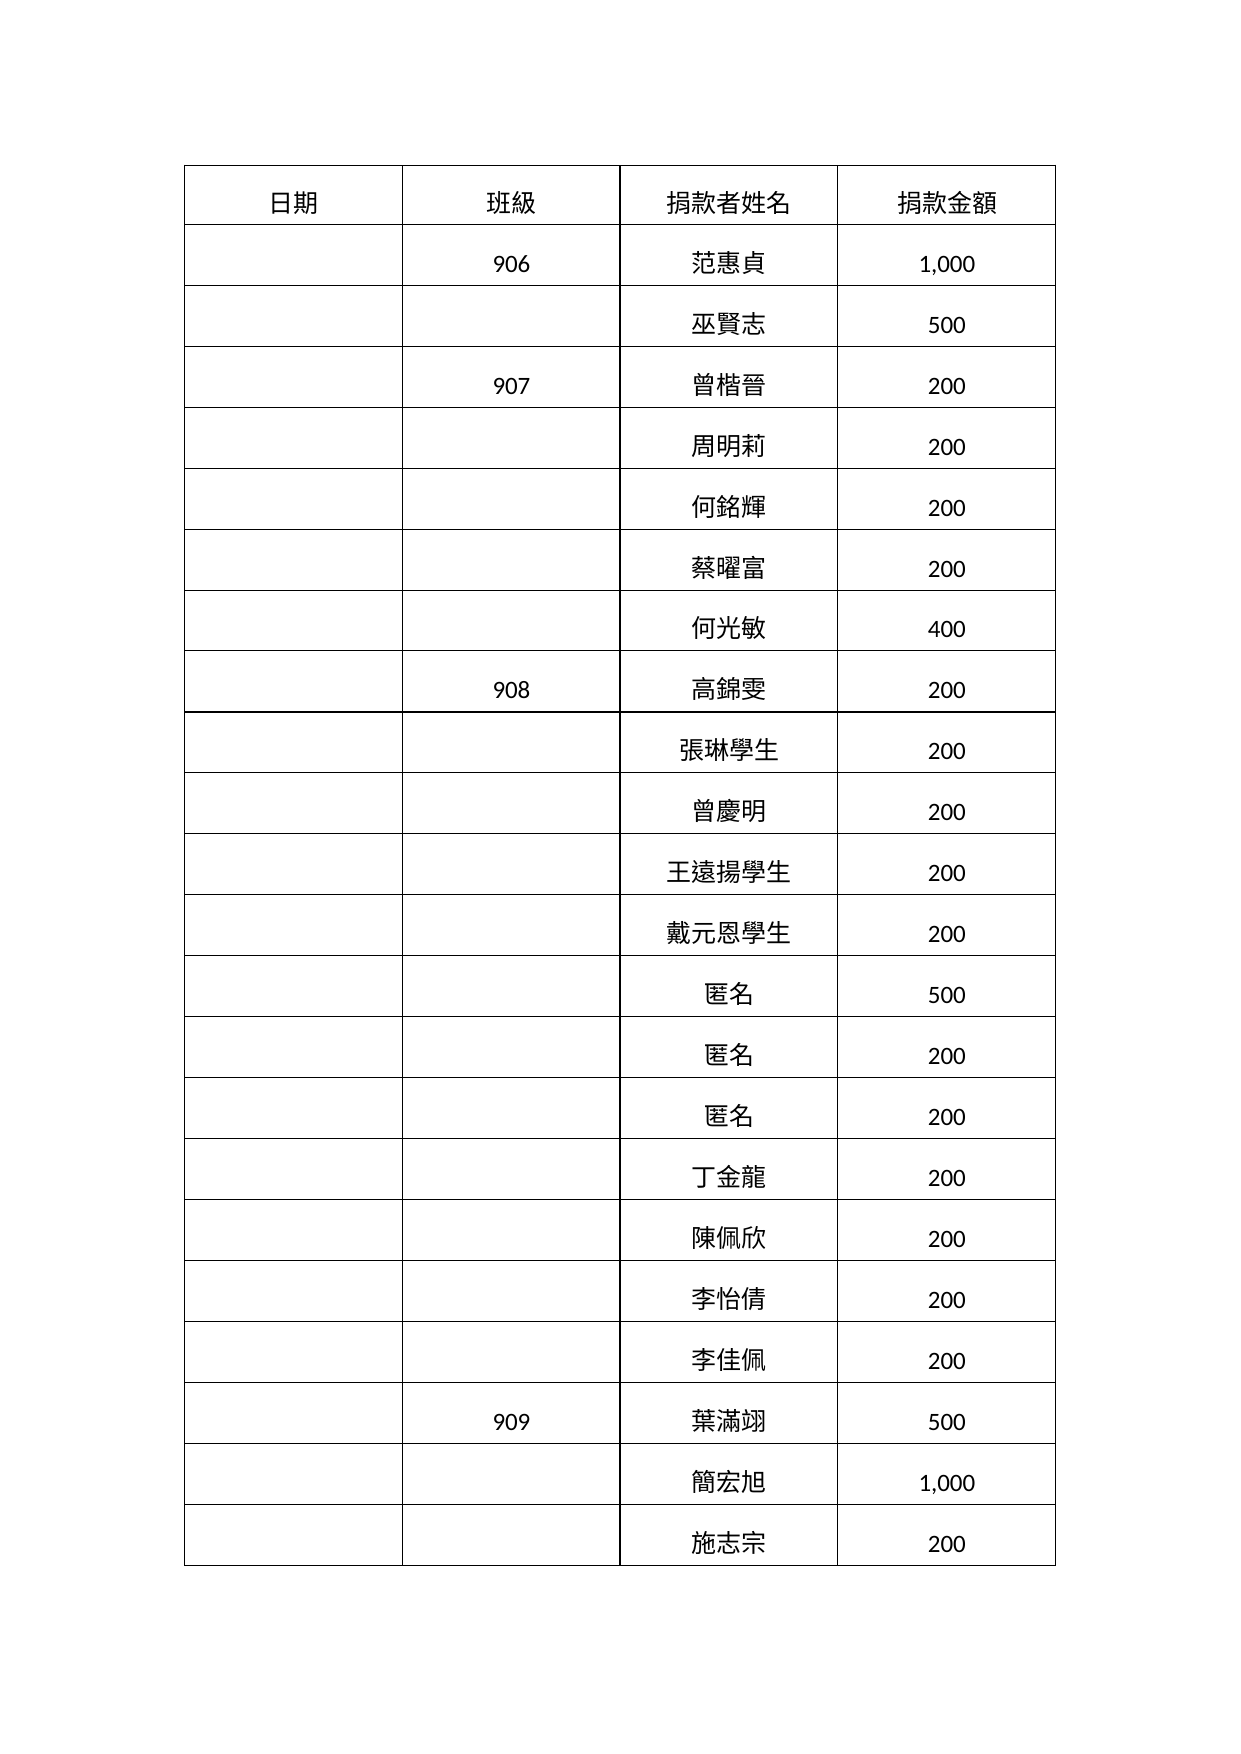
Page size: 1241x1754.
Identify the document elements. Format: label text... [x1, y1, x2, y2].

table_cell [185, 530, 402, 589]
table_cell [185, 469, 402, 528]
table_cell [403, 1322, 619, 1382]
table_cell 周明莉 [621, 408, 837, 468]
table_cell 王遠揚學生 [621, 834, 837, 894]
table_header 日期 [185, 166, 402, 224]
table_cell 907 [403, 347, 619, 407]
table_cell 曾慶明 [621, 773, 837, 833]
table_cell [185, 1200, 402, 1260]
table_cell [185, 1444, 402, 1503]
table_cell [403, 286, 619, 346]
table_cell 500 [838, 1383, 1055, 1443]
table_cell 丁金龍 [621, 1139, 837, 1199]
table_cell 匿名 [621, 956, 837, 1016]
table_cell 200 [838, 773, 1055, 833]
table_cell [403, 1139, 619, 1199]
table_cell [403, 1078, 619, 1138]
table_cell [185, 773, 402, 833]
table_cell 200 [838, 469, 1055, 528]
table_cell 200 [838, 1322, 1055, 1382]
table_cell [185, 956, 402, 1016]
table_cell [185, 1322, 402, 1382]
table_cell [185, 651, 402, 711]
table_cell [185, 286, 402, 346]
table_header 捐款者姓名 [621, 166, 837, 224]
table_cell [403, 1261, 619, 1321]
table_cell 葉滿翊 [621, 1383, 837, 1443]
table_cell [403, 408, 619, 468]
table_cell [403, 1505, 619, 1564]
table_cell [403, 713, 619, 772]
table_cell 200 [838, 530, 1055, 589]
table_cell 908 [403, 651, 619, 711]
table_cell 200 [838, 713, 1055, 772]
table_cell 200 [838, 1261, 1055, 1321]
table_cell 匿名 [621, 1078, 837, 1138]
table_cell 200 [838, 895, 1055, 955]
table_cell [185, 591, 402, 650]
table_cell [403, 956, 619, 1016]
table_cell [185, 408, 402, 468]
table_cell [185, 1383, 402, 1443]
table_cell [403, 773, 619, 833]
table_cell 李怡倩 [621, 1261, 837, 1321]
table_cell 200 [838, 1200, 1055, 1260]
table_cell 909 [403, 1383, 619, 1443]
table_cell [403, 591, 619, 650]
table_cell 張琳學生 [621, 713, 837, 772]
table_cell [403, 1200, 619, 1260]
table_cell 何銘輝 [621, 469, 837, 528]
table_cell [403, 895, 619, 955]
table_cell [185, 225, 402, 285]
table_cell 400 [838, 591, 1055, 650]
table_cell [403, 834, 619, 894]
table_cell 高錦雯 [621, 651, 837, 711]
table_cell [185, 834, 402, 894]
table_cell 陳佩欣 [621, 1200, 837, 1260]
table_cell 200 [838, 1078, 1055, 1138]
table_header 班級 [403, 166, 619, 224]
table_cell [403, 469, 619, 528]
table_cell [185, 1078, 402, 1138]
table_cell [185, 347, 402, 407]
table_cell [403, 1017, 619, 1077]
table_cell 200 [838, 1505, 1055, 1564]
table_cell 200 [838, 347, 1055, 407]
table_cell 200 [838, 1139, 1055, 1199]
table_cell 蔡曜富 [621, 530, 837, 589]
table_cell 匿名 [621, 1017, 837, 1077]
table_cell 施志宗 [621, 1505, 837, 1564]
table_cell 李佳佩 [621, 1322, 837, 1382]
table_cell [185, 1139, 402, 1199]
table_cell [185, 1505, 402, 1564]
table_cell [403, 1444, 619, 1503]
table_cell 簡宏旭 [621, 1444, 837, 1503]
table_cell 500 [838, 956, 1055, 1016]
table_cell [185, 1261, 402, 1321]
table_cell 1,000 [838, 1444, 1055, 1503]
table_cell 500 [838, 286, 1055, 346]
table_cell 200 [838, 834, 1055, 894]
table_cell [185, 1017, 402, 1077]
table_cell 200 [838, 651, 1055, 711]
table_cell 何光敏 [621, 591, 837, 650]
table_cell [185, 713, 402, 772]
table_header 捐款金額 [838, 166, 1055, 224]
table_cell 范惠貞 [621, 225, 837, 285]
table_cell 200 [838, 1017, 1055, 1077]
table_cell 1,000 [838, 225, 1055, 285]
table_cell [403, 530, 619, 589]
table_cell [185, 895, 402, 955]
table_cell 906 [403, 225, 619, 285]
table_cell 200 [838, 408, 1055, 468]
table_cell 曾楷晉 [621, 347, 837, 407]
table_cell 戴元恩學生 [621, 895, 837, 955]
table_cell 巫賢志 [621, 286, 837, 346]
